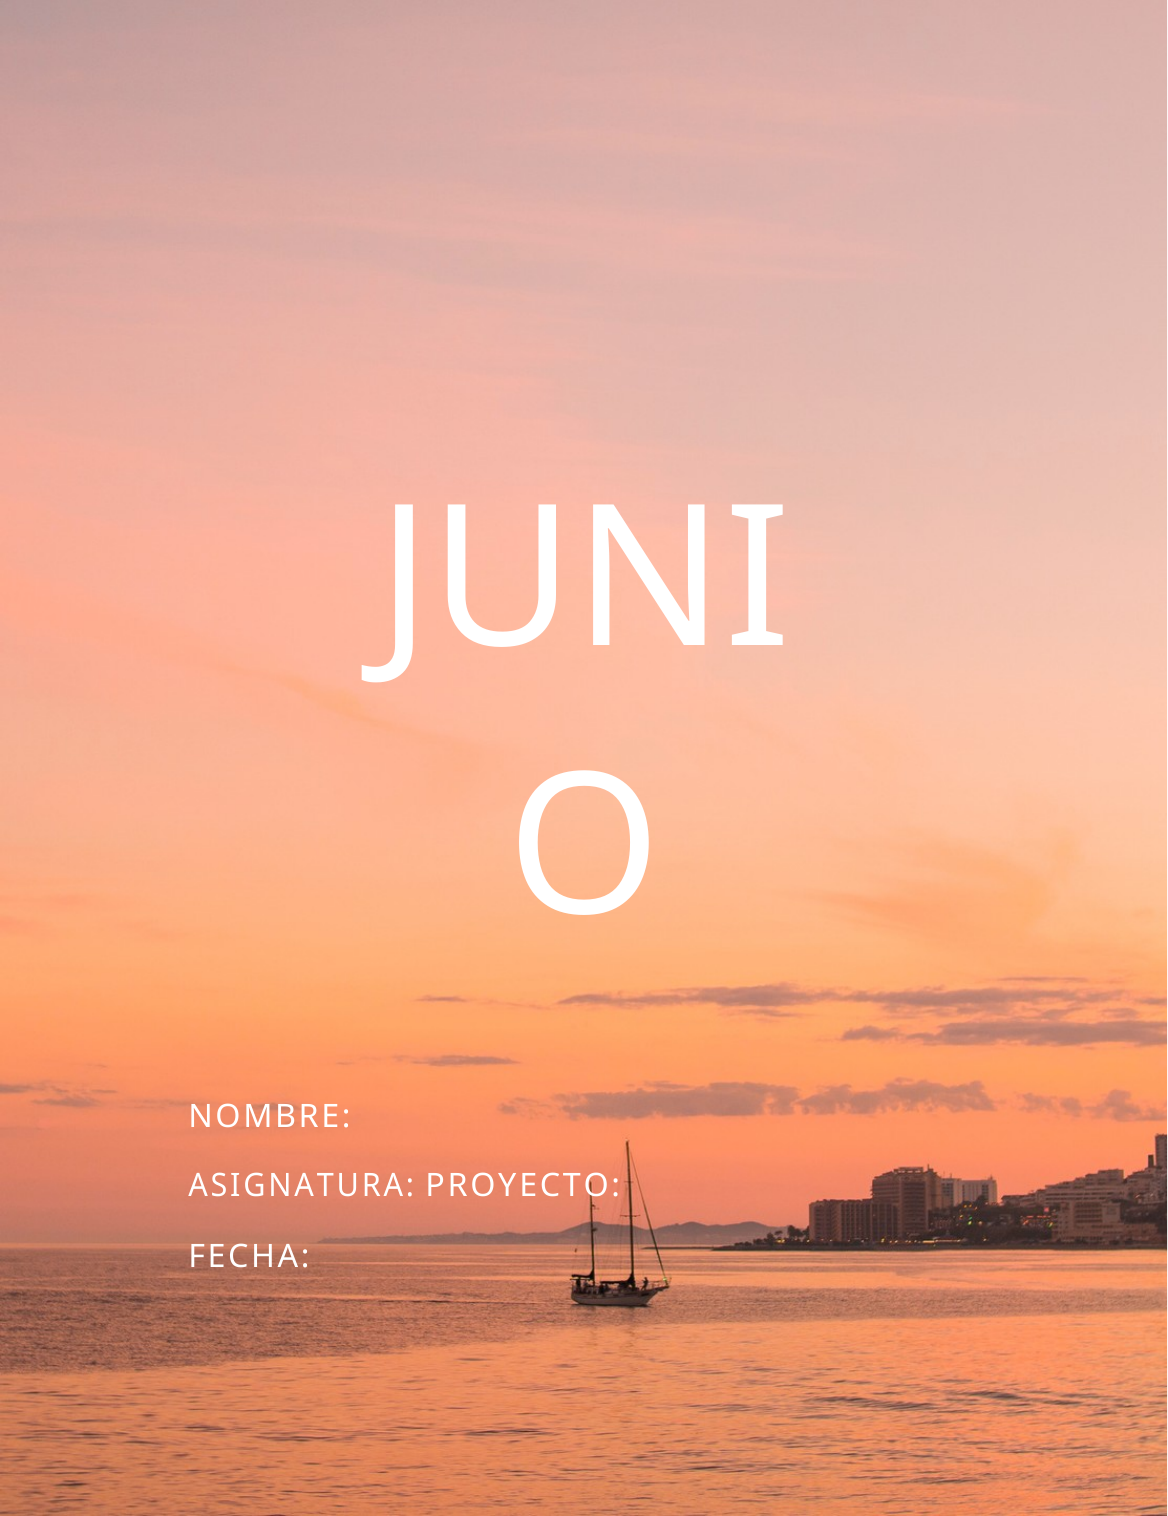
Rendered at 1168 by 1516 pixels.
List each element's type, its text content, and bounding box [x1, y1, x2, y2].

text ASIGNATURA: PROYECTO: [188, 1162, 624, 1206]
text NOMBRE: [188, 1093, 1003, 1137]
title JUNIO [305, 435, 862, 971]
text FECHA: [188, 1228, 1003, 1278]
picture [0, 0, 1168, 1516]
